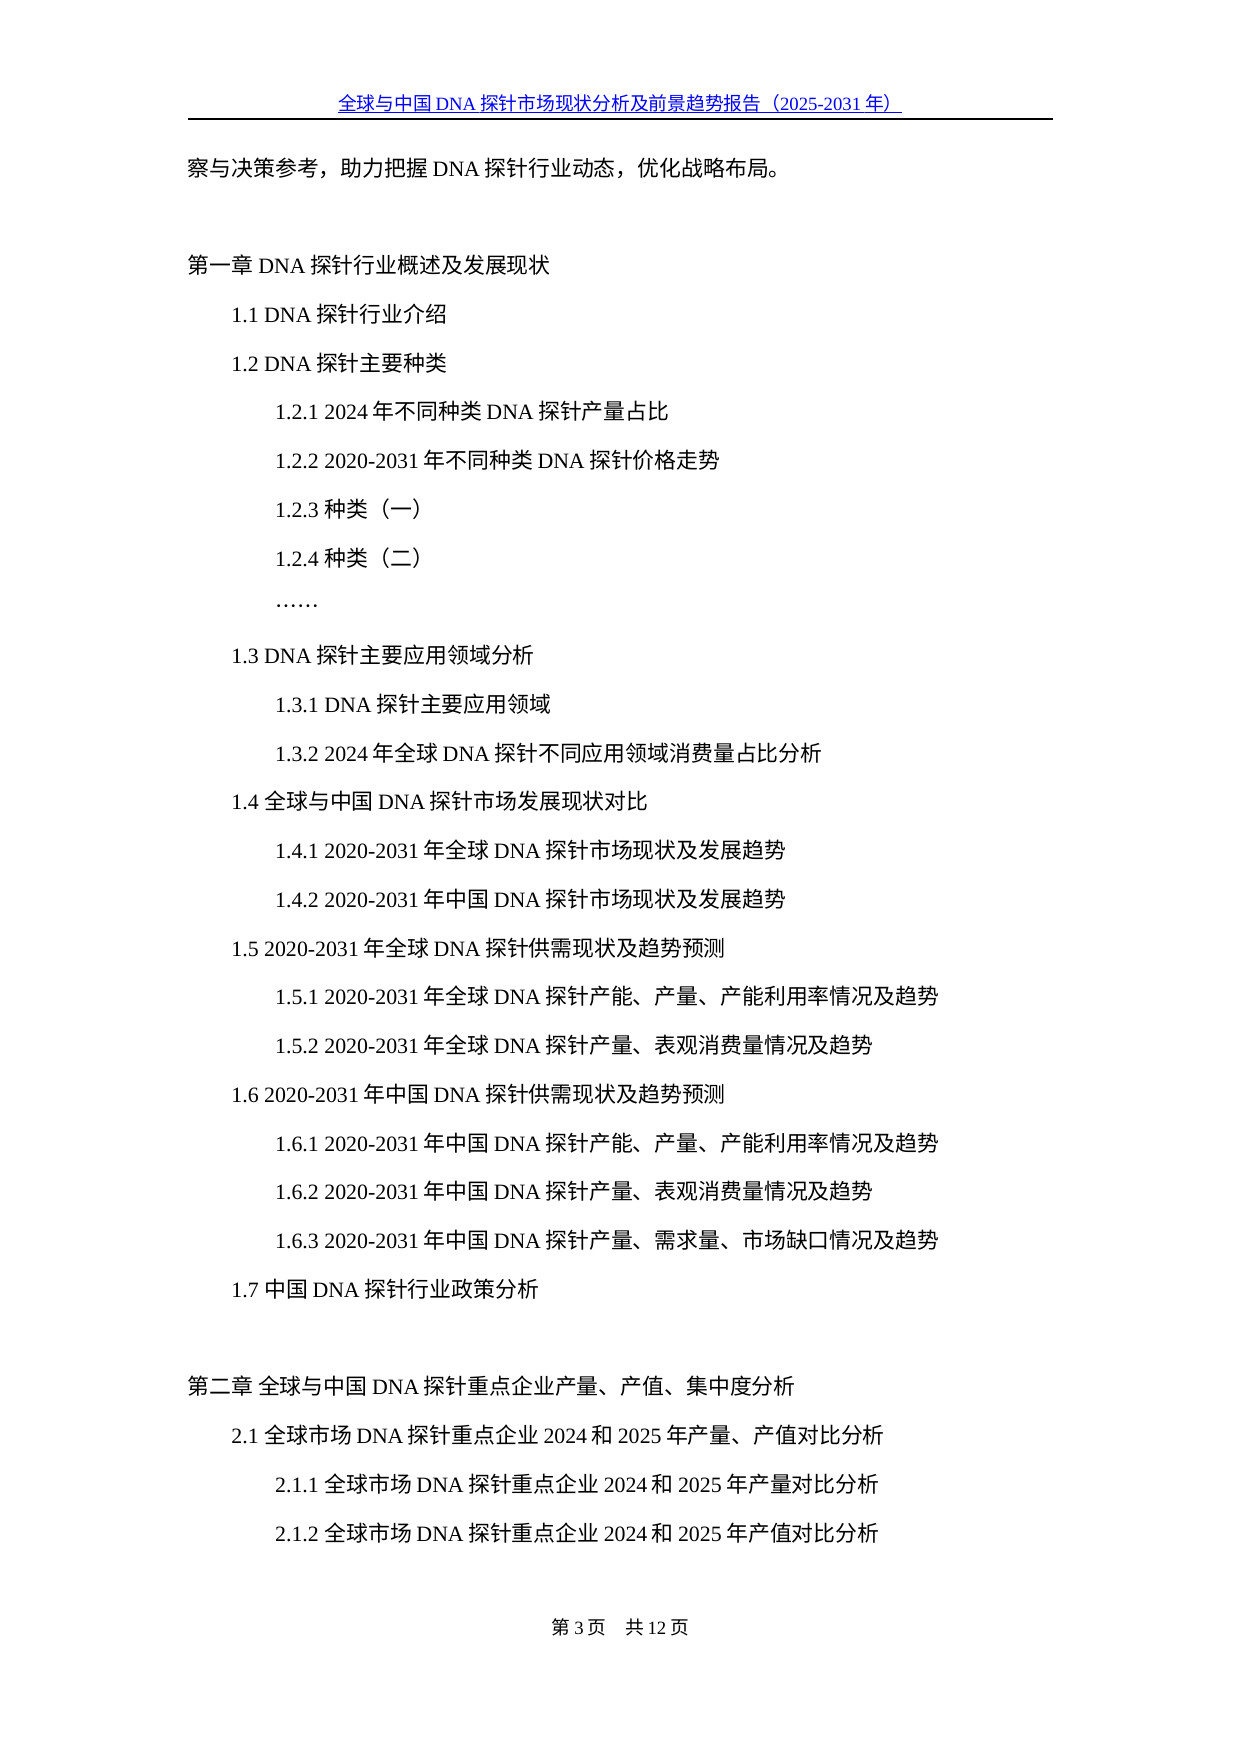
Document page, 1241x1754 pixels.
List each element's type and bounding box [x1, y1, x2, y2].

text [187, 150, 1053, 1548]
